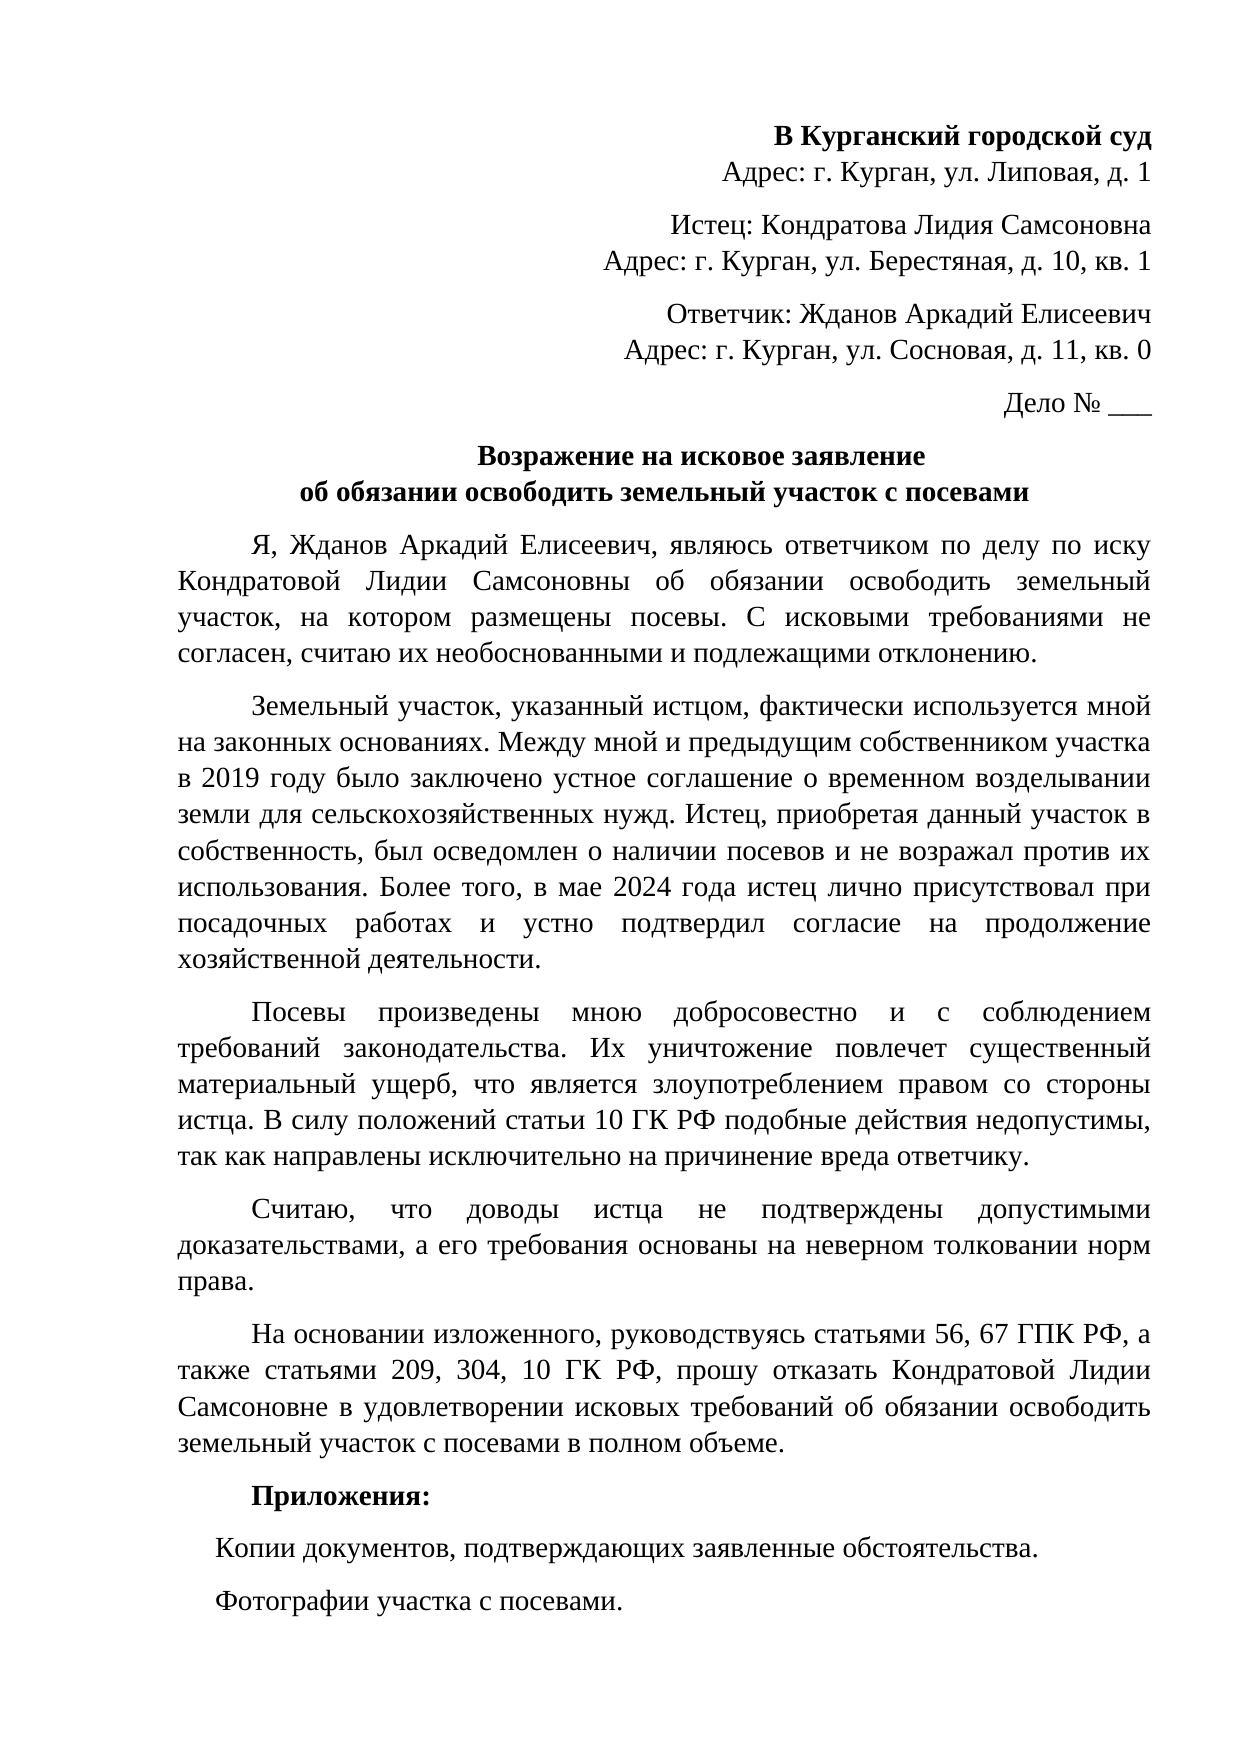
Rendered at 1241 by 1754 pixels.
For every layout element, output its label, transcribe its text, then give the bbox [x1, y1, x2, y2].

text Возражение на исковое заявление об обязании освободить земельный участок с посевами [177, 438, 1152, 507]
text Копии документов, подтверждающих заявленные обстоятельства. [215, 1530, 1152, 1564]
text На основании изложенного, руководствуясь статьями 56, 67 ГПК РФ, а также статьями 209, 304, 10 ГК РФ, прошу отказать Кондратовой Лидии Самсоновне в удовлетворении исковых требований об обязании освободить земельный участок с посевами в полном объеме. [177, 1316, 1152, 1458]
text Я, Жданов Аркадий Елисеевич, являюсь ответчиком по делу по иску Кондратовой Лидии Самсоновны об обязании освободить земельный участок, на котором размещены посевы. С исковыми требованиями не согласен, считаю их необоснованными и подлежащими отклонению. [177, 527, 1152, 669]
text Земельный участок, указанный истцом, фактически используется мной на законных основаниях. Между мной и предыдущим собственником участка в 2019 году было заключено устное соглашение о временном возделывании земли для сельскохозяйственных нужд. Истец, приобретая данный участок в собственность, был осведомлен о наличии посевов и не возражал против их использования. Более того, в мае 2024 года истец лично присутствовал при посадочных работах и устно подтвердил согласие на продолжение хозяйственной деятельности. [177, 688, 1152, 974]
text Посевы произведены мною добросовестно и с соблюдением требований законодательства. Их уничтожение повлечет существенный материальный ущерб, что является злоупотреблением правом со стороны истца. В силу положений статьи 10 ГК РФ подобные действия недопустимы, так как направлены исключительно на причинение вреда ответчику. [177, 994, 1152, 1172]
text Истец: Кондратова Лидия Самсоновна Адрес: г. Курган, ул. Берестяная, д. 10, кв. 1 [177, 207, 1152, 277]
text Считаю, что доводы истца не подтверждены допустимыми доказательствами, а его требования основаны на неверном толковании норм права. [177, 1191, 1152, 1297]
text Фотографии участка с посевами. [215, 1583, 1152, 1617]
text Ответчик: Жданов Аркадий Елисеевич Адрес: г. Курган, ул. Сосновая, д. 11, кв. 0 [177, 296, 1152, 366]
text Дело № ___ [177, 385, 1152, 418]
text Приложения: [177, 1478, 1152, 1511]
text В Курганский городской суд Адрес: г. Курган, ул. Липовая, д. 1 [177, 118, 1152, 188]
